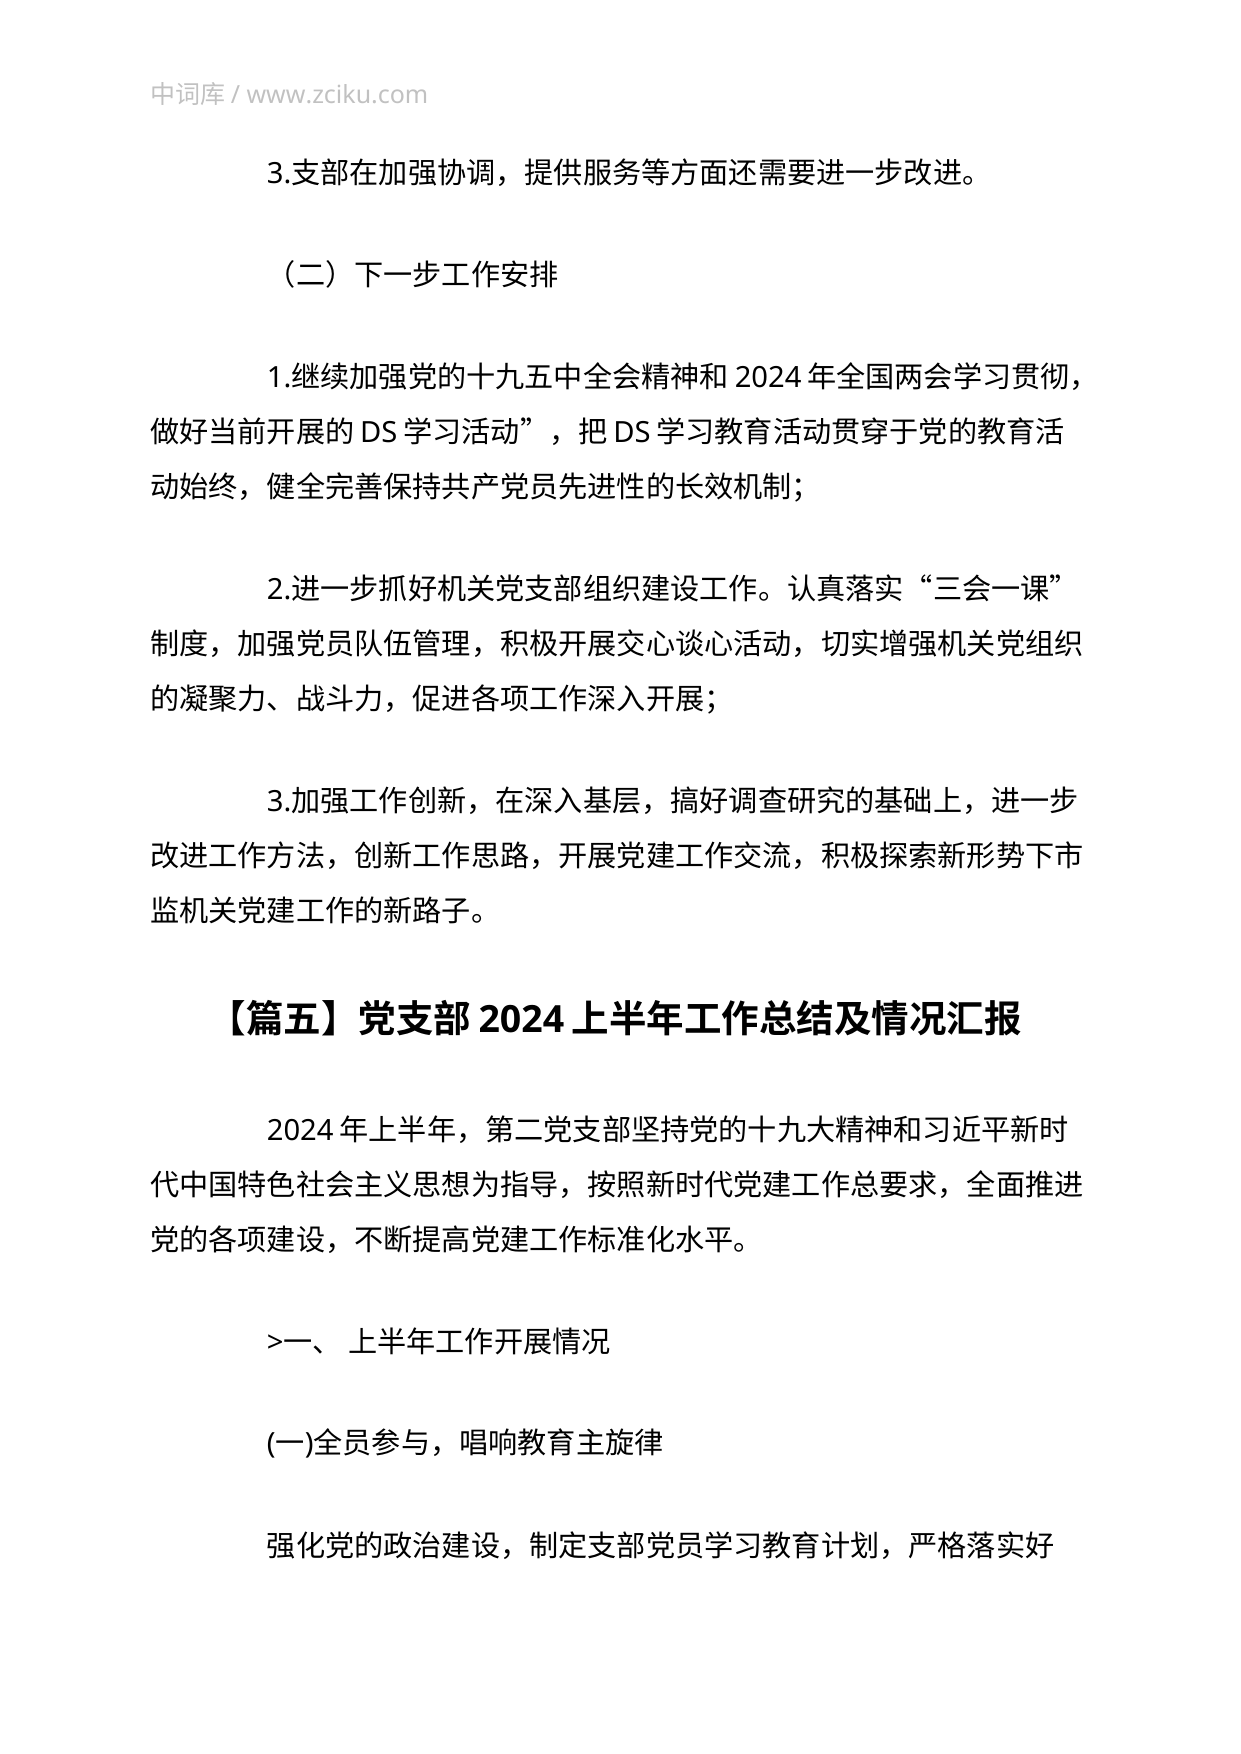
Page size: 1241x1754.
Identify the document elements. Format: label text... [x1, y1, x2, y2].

text 2.进一步抓好机关党支部组织建设工作。认真落实“三会一课”制度，加强党员队伍管理，积极开展交心谈心活动，切实增强机关党组织的凝聚力、战斗力，促进各项工作深入开展； [150, 566, 1090, 718]
text >一、 上半年工作开展情况 [150, 1318, 1090, 1361]
text （二）下一步工作安排 [150, 252, 1090, 294]
text 1.继续加强党的十九五中全会精神和2024年全国两会学习贯彻，做好当前开展的DS学习活动”，把DS学习教育活动贯穿于党的教育活动始终，健全完善保持共产党员先进性的长效机制； [150, 354, 1090, 506]
text 3.支部在加强协调，提供服务等方面还需要进一步改进。 [150, 150, 1090, 192]
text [150, 1522, 1090, 1564]
text 2024年上半年，第二党支部坚持党的十九大精神和习近平新时代中国特色社会主义思想为指导，按照新时代党建工作总要求，全面推进党的各项建设，不断提高党建工作标准化水平。 [150, 1106, 1090, 1259]
text 3.加强工作创新，在深入基层，搞好调查研究的基础上，进一步改进工作方法，创新工作思路，开展党建工作交流，积极探索新形势下市监机关党建工作的新路子。 [150, 777, 1090, 929]
text 【篇五】党支部2024上半年工作总结及情况汇报 [150, 989, 1090, 1043]
text (一)全员参与，唱响教育主旋律 [150, 1420, 1090, 1462]
